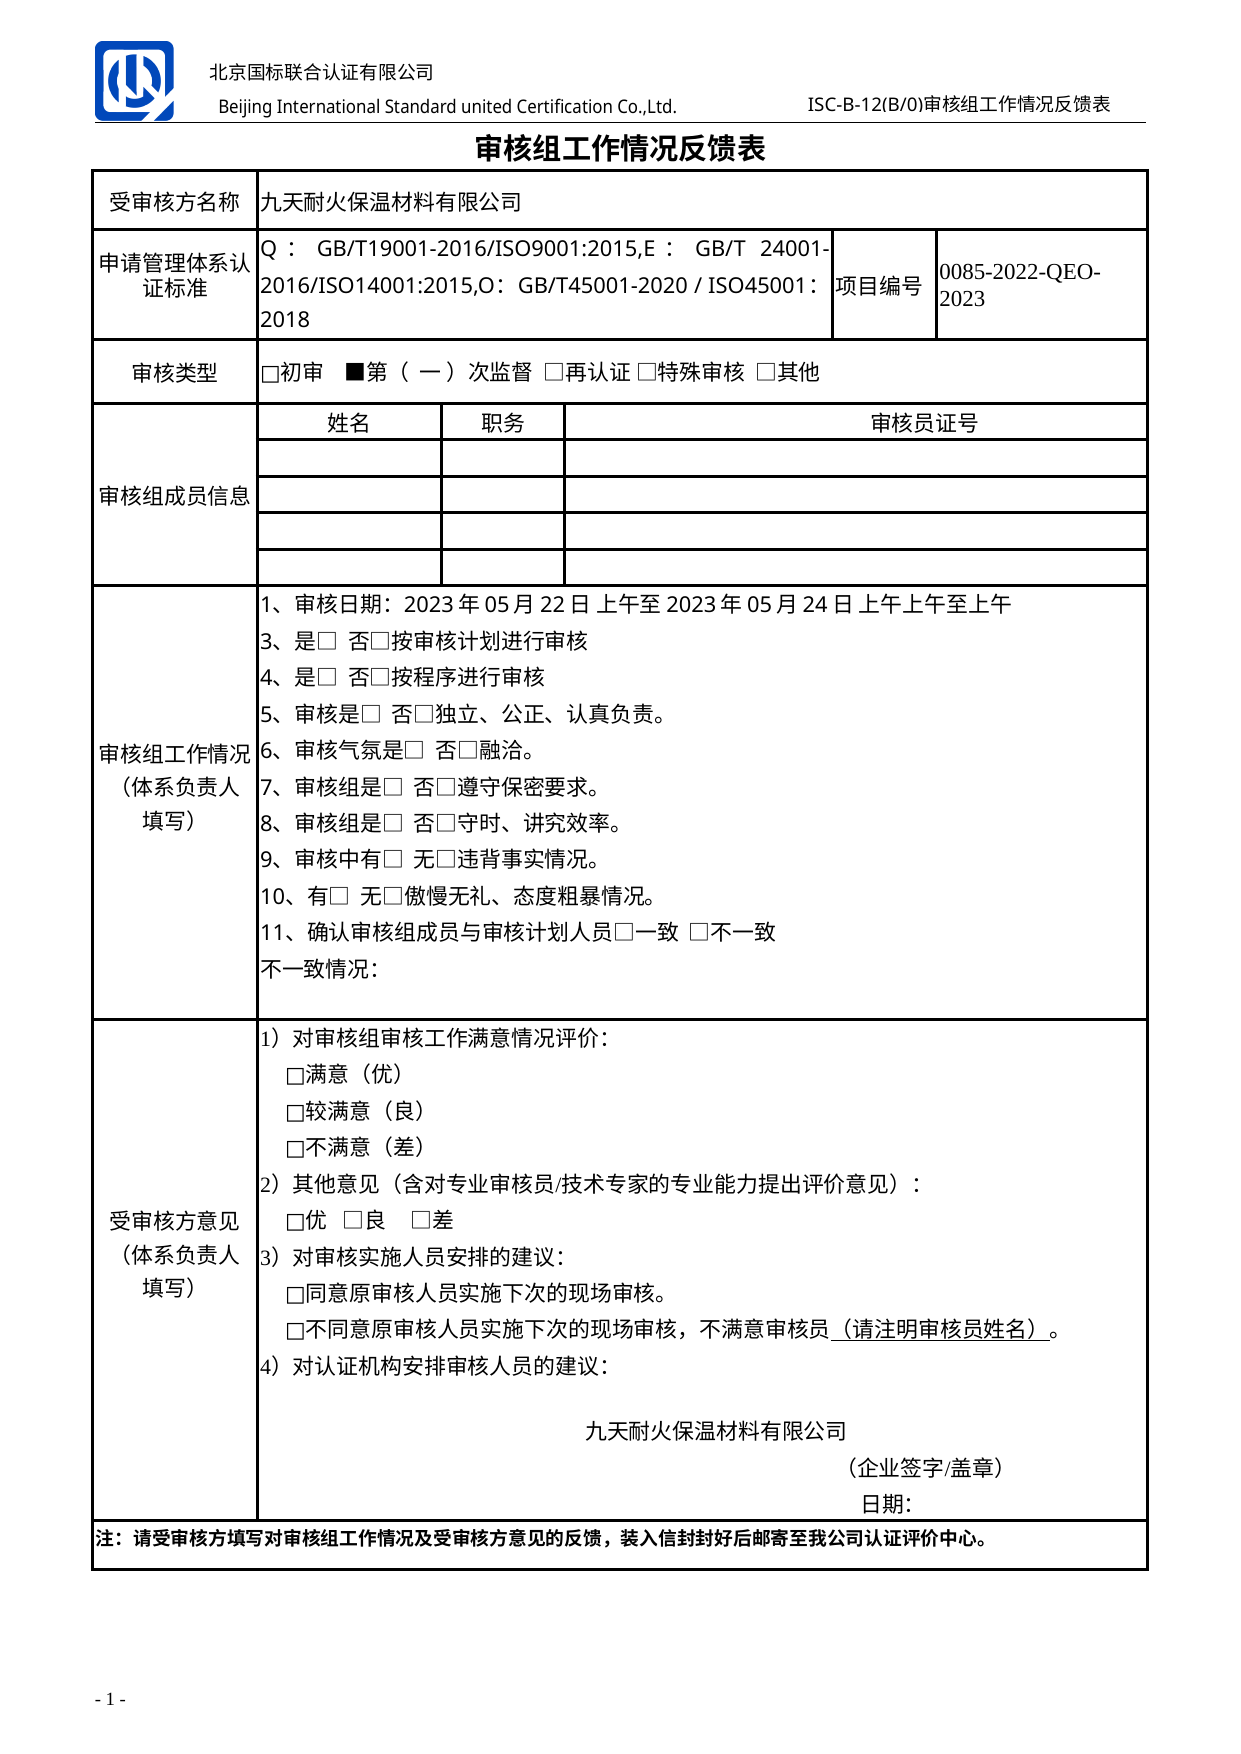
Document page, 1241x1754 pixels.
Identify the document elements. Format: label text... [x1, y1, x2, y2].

table_header 九天耐火保温材料有限公司 [259, 172, 1146, 228]
table_cell 项目编号 [834, 231, 935, 338]
table_cell Q：GB/T19001-2016/ISO9001:2015,E：GB/T 24001-2016/ISO14001:2015,O：GB/T45001-2020 / ISO45001：2018 [259, 231, 831, 338]
table_cell 审核类型 [94, 341, 256, 402]
table_cell [259, 551, 440, 584]
table_cell [443, 441, 563, 475]
table_cell 1、审核日期：2023年05月22日 上午至2023年05月24日 上午上午至上午 3、是□ 否□按审核计划进行审核 4、是□ 否□按程序进行审核 5、审核是□ 否□独立、公正、认真负责。 6、审核气氛是□ 否□融洽。 7、审核组是□ 否□遵守保密要求。 8、审核组是□ 否□守时、讲究效率。 9、审核中有□ 无□违背事实情况。 10、有□ 无□傲慢无礼、态度粗暴情况。 11、确认审核组成员与审核计划人员□一致 □不一致 不一致情况： [259, 587, 1146, 1018]
table_cell [259, 514, 440, 548]
picture [95, 41, 174, 121]
table_cell 审核员证号 [566, 405, 1146, 438]
table_cell □初审 ■第（ 一 ）次监督 □再认证 □特殊审核 □其他 [259, 341, 1146, 402]
table_cell 职务 [443, 405, 563, 438]
table_cell [566, 551, 1146, 584]
table_cell [566, 478, 1146, 511]
table_cell [566, 441, 1146, 475]
table_cell 申请管理体系认证标准 [94, 231, 256, 338]
table_cell 审核组工作情况（体系负责人 填写） [94, 587, 256, 1018]
table_cell [443, 551, 563, 584]
text 审核组工作情况反馈表 [94, 123, 1146, 169]
table_cell 审核组成员信息 [94, 405, 256, 584]
table_cell [443, 478, 563, 511]
table_cell 0085-2022-QEO-2023 [938, 231, 1146, 338]
table_cell 1）对审核组审核工作满意情况评价： □满意（优） □较满意（良） □不满意（差） 2）其他意见（含对专业审核员/技术专家的专业能力提出评价意见）： □优 □良 □差 3）对审核实施人员安排的建议： □同意原审核人员实施下次的现场审核。 □不同意原审核人员实施下次的现场审核，不满意审核员（请注明审核员姓名）。 4）对认证机构安排审核人员的建议： 九天耐火保温材料有限公司 （企业签字/盖章） 日期： [259, 1021, 1146, 1518]
table_cell [566, 514, 1146, 548]
table_cell 受审核方意见（体系负责人 填写） [94, 1021, 256, 1518]
table_header 受审核方名称 [94, 172, 256, 228]
table_cell 注：请受审核方填写对审核组工作情况及受审核方意见的反馈，装入信封封好后邮寄至我公司认证评价中心。 [94, 1522, 1146, 1568]
table_cell [443, 514, 563, 548]
table_cell 姓名 [259, 405, 440, 438]
table_cell [259, 478, 440, 511]
table_cell [259, 441, 440, 475]
